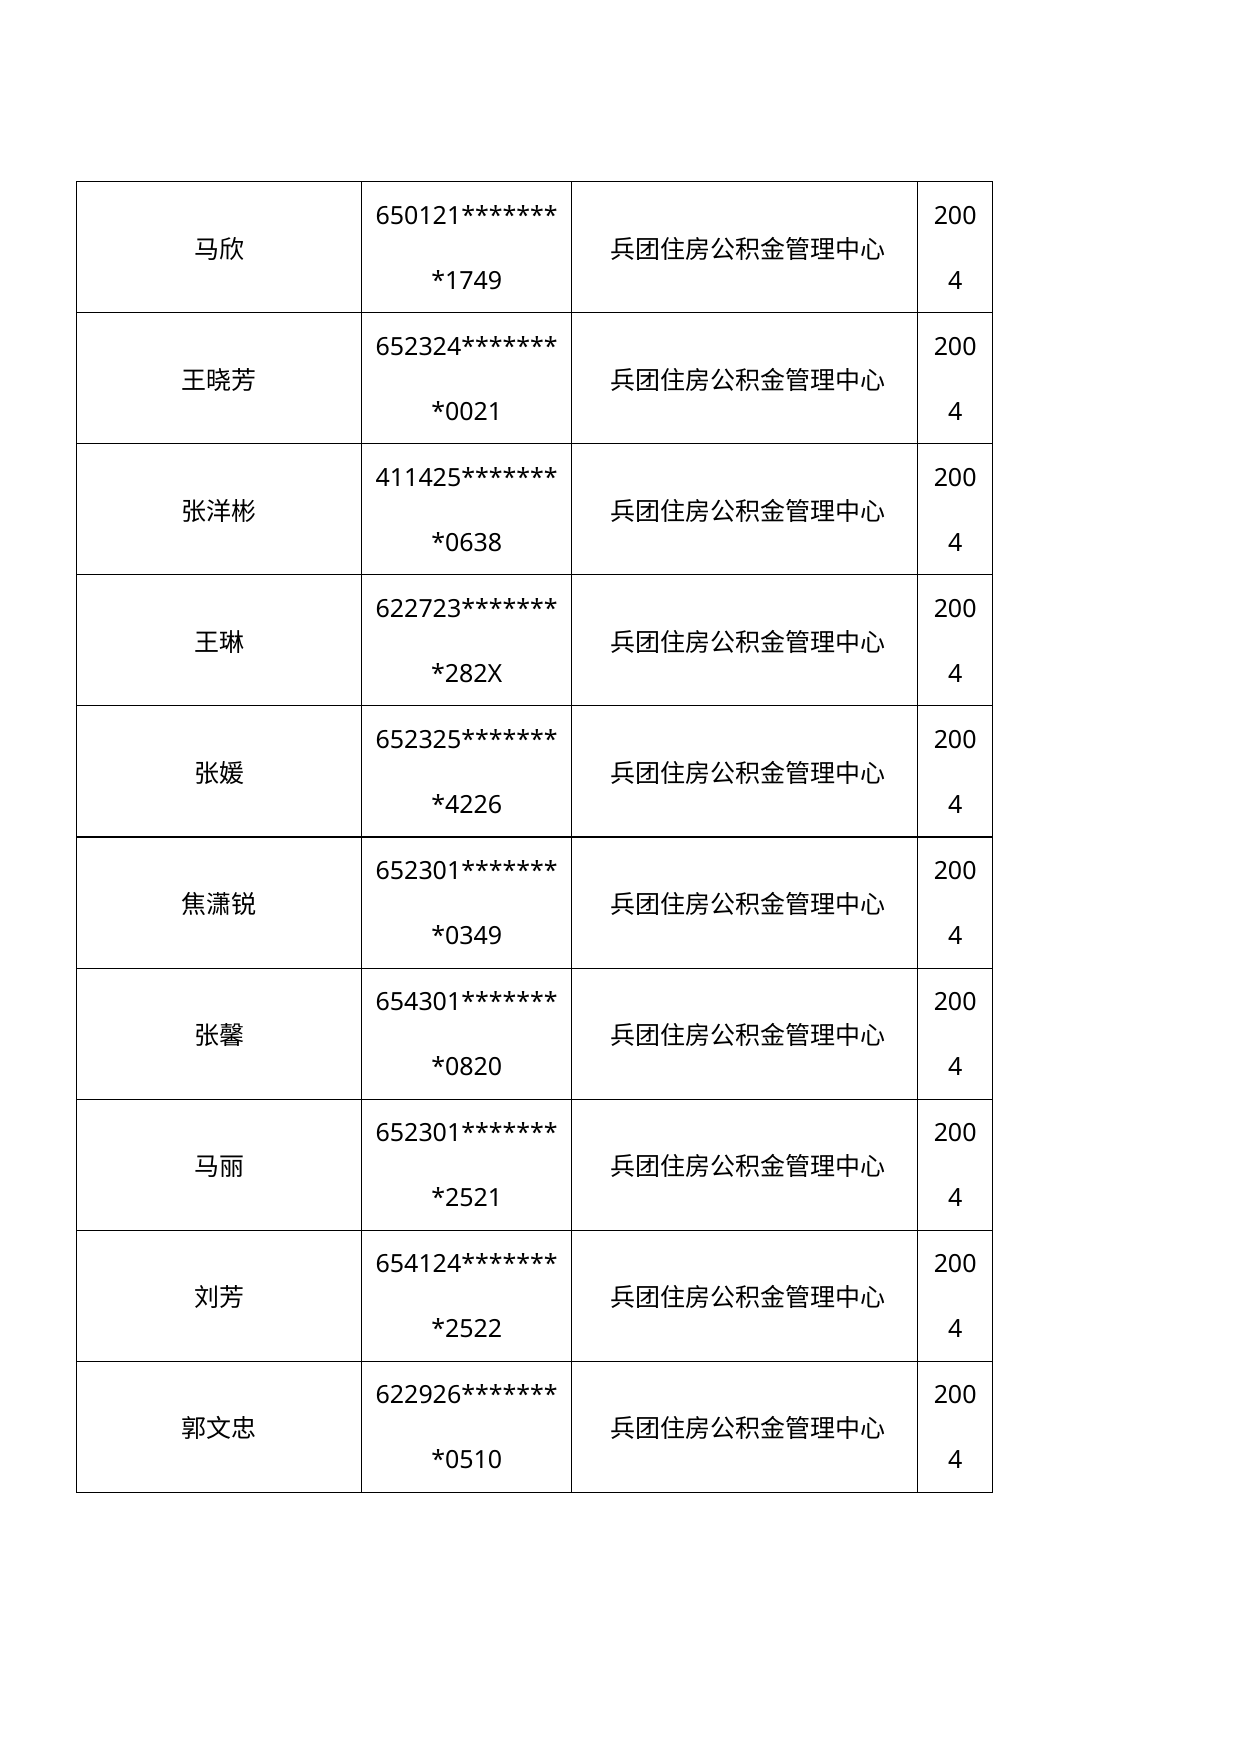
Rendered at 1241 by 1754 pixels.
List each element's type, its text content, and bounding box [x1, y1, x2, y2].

table_cell 马丽 [77, 1100, 361, 1229]
table_cell 2004 [918, 1362, 992, 1492]
table_cell 兵团住房公积金管理中心 [572, 444, 917, 574]
table_cell 411425********0638 [362, 444, 571, 574]
table_cell 张洋彬 [77, 444, 361, 574]
table_cell 652301********0349 [362, 838, 571, 967]
table_cell 2004 [918, 182, 992, 312]
table_cell 焦潇锐 [77, 838, 361, 967]
table_cell 兵团住房公积金管理中心 [572, 575, 917, 705]
table_cell 652324********0021 [362, 313, 571, 443]
table_cell 马欣 [77, 182, 361, 312]
table_cell 652301********2521 [362, 1100, 571, 1229]
table_cell 兵团住房公积金管理中心 [572, 1231, 917, 1361]
table_cell 2004 [918, 1100, 992, 1229]
table_cell 郭文忠 [77, 1362, 361, 1492]
table_cell 2004 [918, 575, 992, 705]
table_cell 刘芳 [77, 1231, 361, 1361]
table_cell 2004 [918, 444, 992, 574]
table_cell 王晓芳 [77, 313, 361, 443]
table_cell 654124********2522 [362, 1231, 571, 1361]
table_cell 兵团住房公积金管理中心 [572, 182, 917, 312]
table_cell 2004 [918, 706, 992, 836]
table_cell 兵团住房公积金管理中心 [572, 1362, 917, 1492]
table_cell 622723********282X [362, 575, 571, 705]
table_cell 王琳 [77, 575, 361, 705]
table_cell 张媛 [77, 706, 361, 836]
table_cell 兵团住房公积金管理中心 [572, 313, 917, 443]
table_cell 2004 [918, 838, 992, 967]
table_cell 652325********4226 [362, 706, 571, 836]
table_cell 2004 [918, 969, 992, 1098]
table_cell 622926********0510 [362, 1362, 571, 1492]
table_cell 2004 [918, 1231, 992, 1361]
table_cell 兵团住房公积金管理中心 [572, 1100, 917, 1229]
table_cell 兵团住房公积金管理中心 [572, 969, 917, 1098]
table_cell 张馨 [77, 969, 361, 1098]
table_cell 兵团住房公积金管理中心 [572, 838, 917, 967]
table_cell 650121********1749 [362, 182, 571, 312]
table_cell 兵团住房公积金管理中心 [572, 706, 917, 836]
table_cell 2004 [918, 313, 992, 443]
table_cell 654301********0820 [362, 969, 571, 1098]
